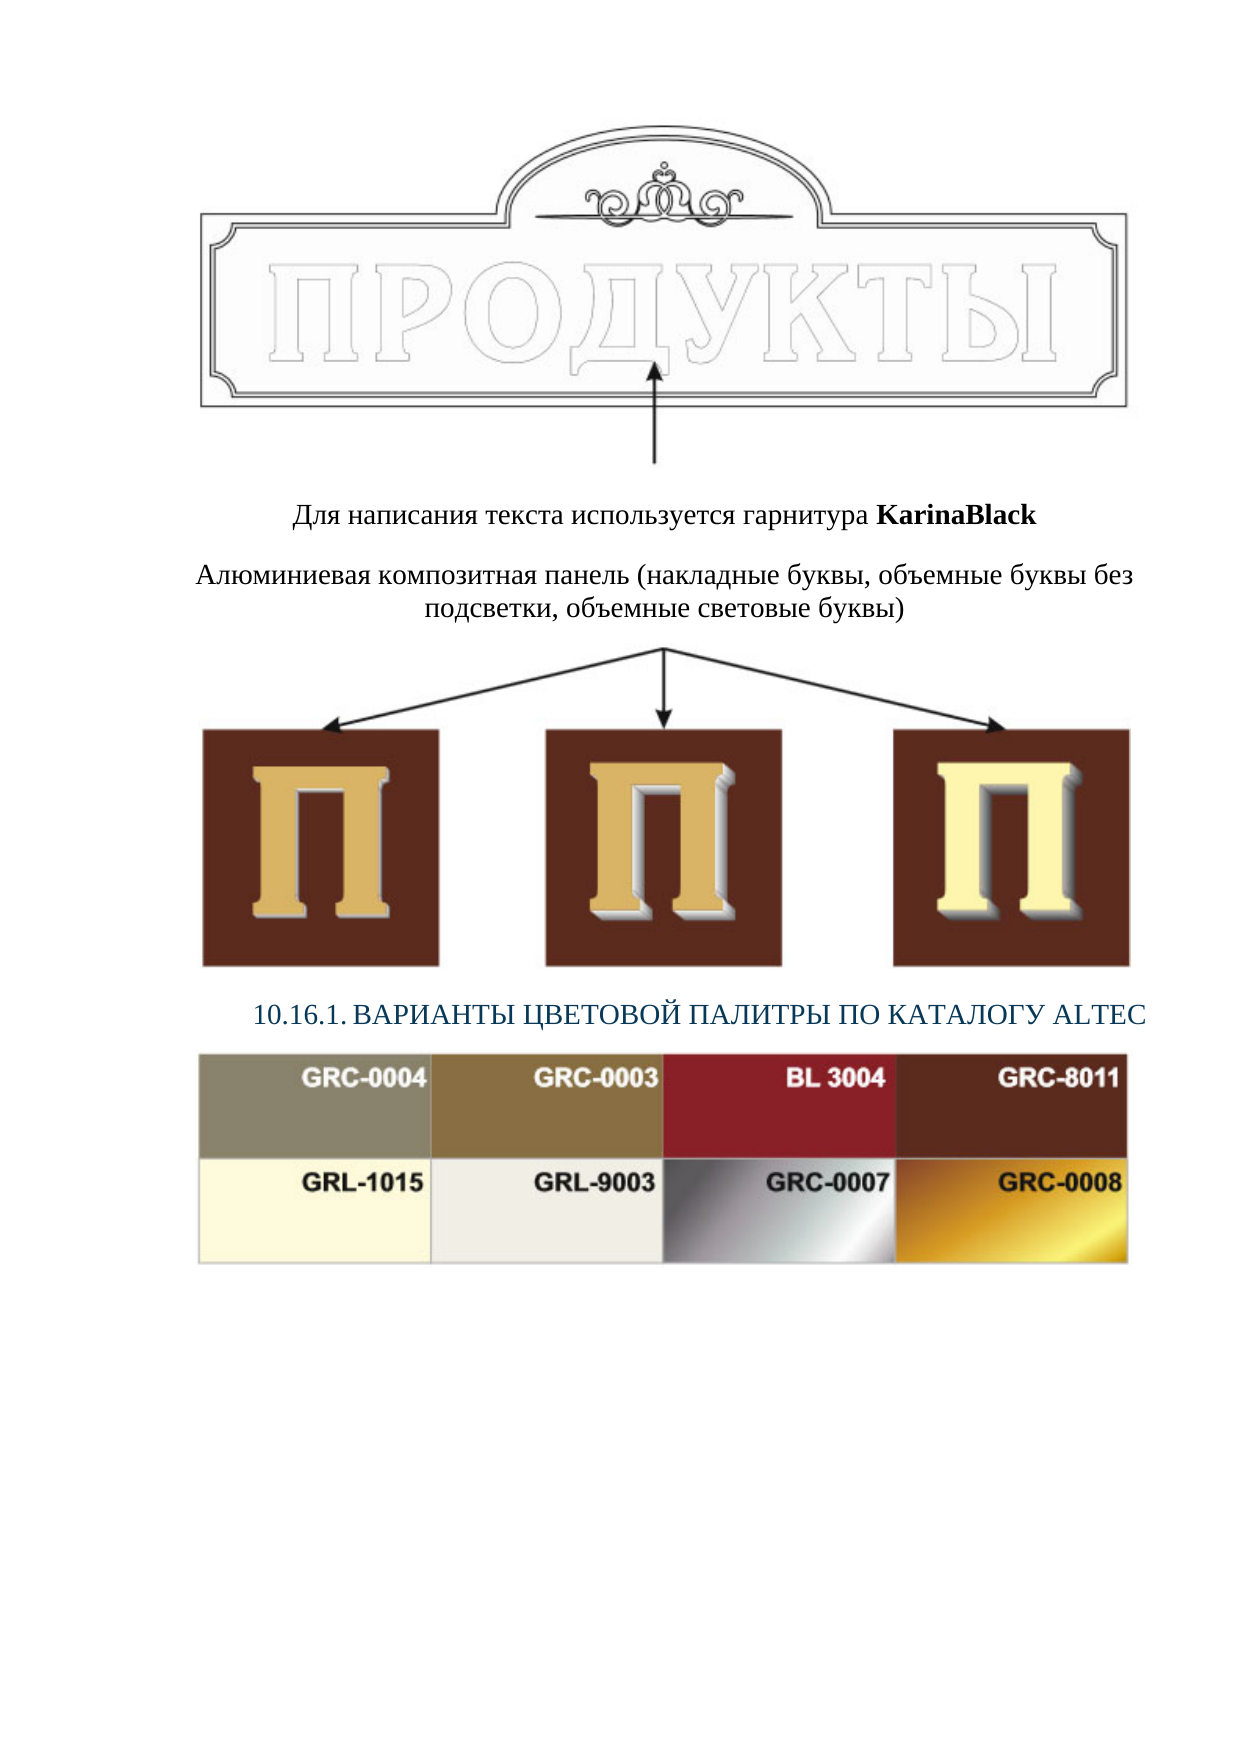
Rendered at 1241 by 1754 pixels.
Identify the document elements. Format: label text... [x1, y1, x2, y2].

picture [198, 643, 1131, 972]
text Алюминиевая композитная панель (накладные буквы, объемные буквы без подсветки, объемные световые буквы) [177, 557, 1152, 624]
text Для написания текста используется гарнитура KarinaBlack [177, 497, 1152, 531]
picture [188, 118, 1141, 473]
subtitle ВАРИАНТЫ ЦВЕТОВОЙ ПАЛИТРЫ ПО КАТАЛОГУ ALTEC [252, 997, 1152, 1030]
picture [194, 1050, 1135, 1268]
